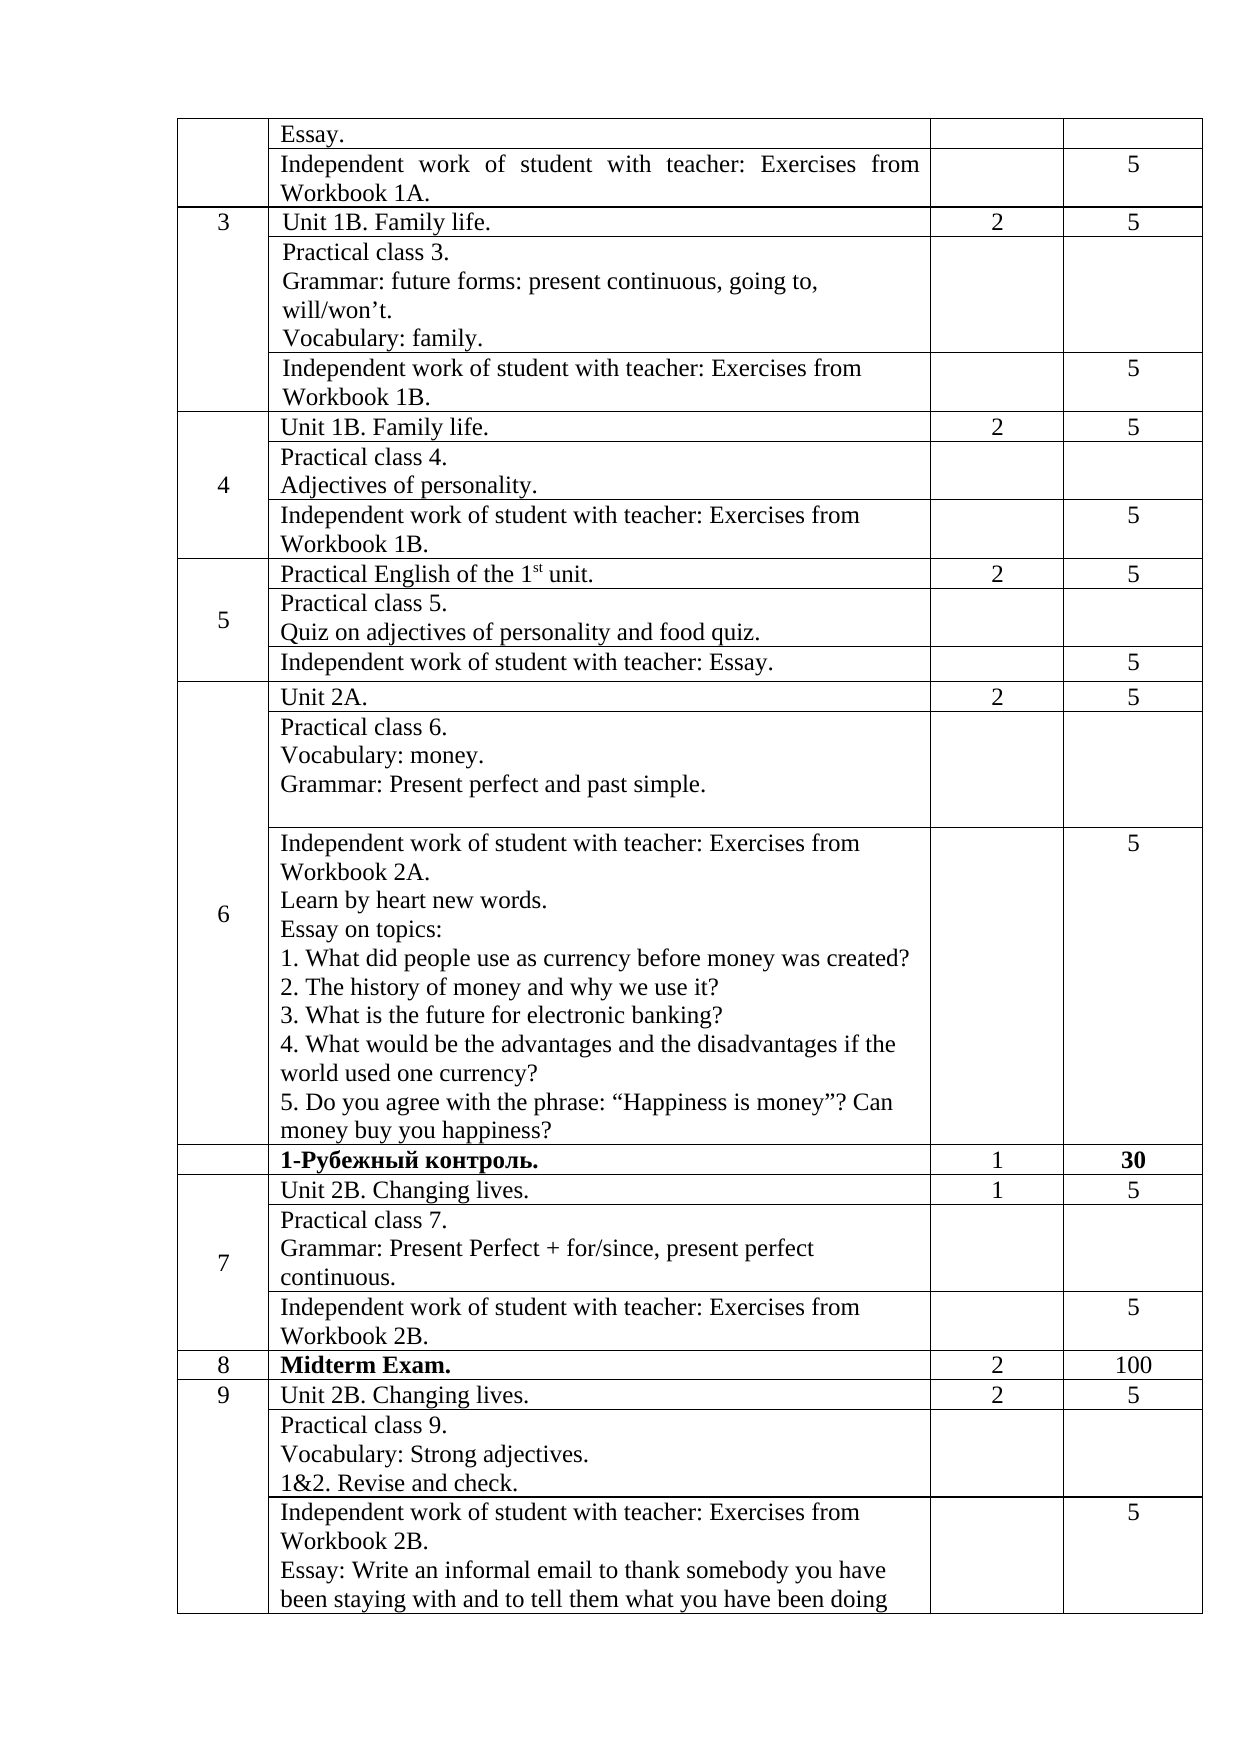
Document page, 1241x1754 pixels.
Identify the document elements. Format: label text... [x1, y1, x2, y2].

table_cell Practical class 5. Quiz on adjectives of personality and food quiz. [269, 589, 930, 646]
table_cell Unit 1B. Family life. [269, 412, 930, 441]
table_cell Unit 2B. Changing lives. [269, 1380, 930, 1409]
table_cell [931, 1498, 1063, 1612]
table_cell Independent work of student with teacher: Essay. [269, 647, 930, 681]
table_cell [269, 119, 930, 148]
table_cell 3 [178, 208, 268, 411]
table_cell 5 [1064, 353, 1202, 411]
table_cell 5 [1064, 412, 1202, 441]
table_cell 5 [178, 559, 268, 681]
table_cell 6 [178, 682, 268, 1144]
table_cell [178, 1145, 268, 1174]
table_cell [931, 119, 1063, 148]
table_cell [931, 647, 1063, 681]
table_cell Unit 2B. Changing lives. [269, 1175, 930, 1204]
table_cell 5 [1064, 149, 1202, 206]
table_cell [931, 1292, 1063, 1349]
table_cell [1064, 237, 1202, 352]
table_cell 2 [931, 1351, 1063, 1379]
table_cell 5 [1064, 559, 1202, 587]
table_cell 5 [1064, 208, 1202, 236]
table_cell [931, 442, 1063, 499]
table_cell [931, 1410, 1063, 1496]
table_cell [269, 1498, 930, 1612]
table_cell Practical class 7. Grammar: Present Perfect + for/since, present perfect continuous. [269, 1205, 930, 1291]
table_cell Independent work of student with teacher: Exercises from Workbook 1B. [269, 353, 930, 411]
table_cell 2 [931, 559, 1063, 587]
table_cell 5 [1064, 682, 1202, 711]
table_cell [931, 828, 1063, 1144]
table_cell [1064, 589, 1202, 646]
table_cell 7 [178, 1175, 268, 1349]
table_cell [931, 589, 1063, 646]
table_cell 9 [178, 1380, 268, 1612]
table_cell [1064, 712, 1202, 827]
table_cell 5 [1064, 647, 1202, 681]
table_cell Unit 2A. [269, 682, 930, 711]
table_cell 5 [1064, 1380, 1202, 1409]
table_cell [1064, 1410, 1202, 1496]
table_cell Practical English of the 1st unit. [269, 559, 930, 587]
table_cell 8 [178, 1351, 268, 1379]
table_cell 5 [1064, 1498, 1202, 1612]
table_cell 5 [1064, 1175, 1202, 1204]
table_cell Practical class 6. Vocabulary: money. Grammar: Present perfect and past simple. [269, 712, 930, 827]
table_cell Practical class 9. Vocabulary: Strong adjectives. 1&2. Revise and check. [269, 1410, 930, 1496]
table_cell 1 [931, 1145, 1063, 1174]
table_cell 1-Рубежный контроль. [269, 1145, 930, 1174]
table_cell Midterm Exam. [269, 1351, 930, 1379]
table_cell [931, 237, 1063, 352]
table_cell [1064, 119, 1202, 148]
table_cell Practical class 4. Adjectives of personality. [269, 442, 930, 499]
table_cell 5 [1064, 828, 1202, 1144]
table_cell [931, 353, 1063, 411]
table_cell 2 [931, 412, 1063, 441]
table_cell [931, 1205, 1063, 1291]
table_cell Independent work of student with teacher: Exercises from Workbook 1A. [269, 149, 930, 206]
table_cell Independent work of student with teacher: Exercises from Workbook 1B. [269, 500, 930, 558]
table_cell 5 [1064, 500, 1202, 558]
table_cell 2 [931, 1380, 1063, 1409]
table_cell 30 [1064, 1145, 1202, 1174]
table_cell Unit 1B. Family life. [269, 208, 930, 236]
table_cell 4 [178, 412, 268, 558]
table_cell [1064, 442, 1202, 499]
table_cell 5 [1064, 1292, 1202, 1349]
table_cell Independent work of student with teacher: Exercises from Workbook 2A. Learn by heart new words. Essay on topics: 1. What did people use as currency before money was created? 2. The history of money and why we use it? 3. What is the future for electronic banking? 4. What would be the advantages and the disadvantages if the world used one currency? 5. Do you agree with the phrase: “Happiness is money”? Can money buy you happiness? [269, 828, 930, 1144]
table_cell Independent work of student with teacher: Exercises from Workbook 2B. [269, 1292, 930, 1349]
table_cell 100 [1064, 1351, 1202, 1379]
table_cell Practical class 3. Grammar: future forms: present continuous, going to, will/won’t. Vocabulary: family. [269, 237, 930, 352]
table_cell 1 [931, 1175, 1063, 1204]
table_cell 2 [931, 682, 1063, 711]
table_cell 2 [931, 208, 1063, 236]
table_cell [931, 500, 1063, 558]
table_cell [931, 149, 1063, 206]
table_cell [1064, 1205, 1202, 1291]
table_cell [931, 712, 1063, 827]
